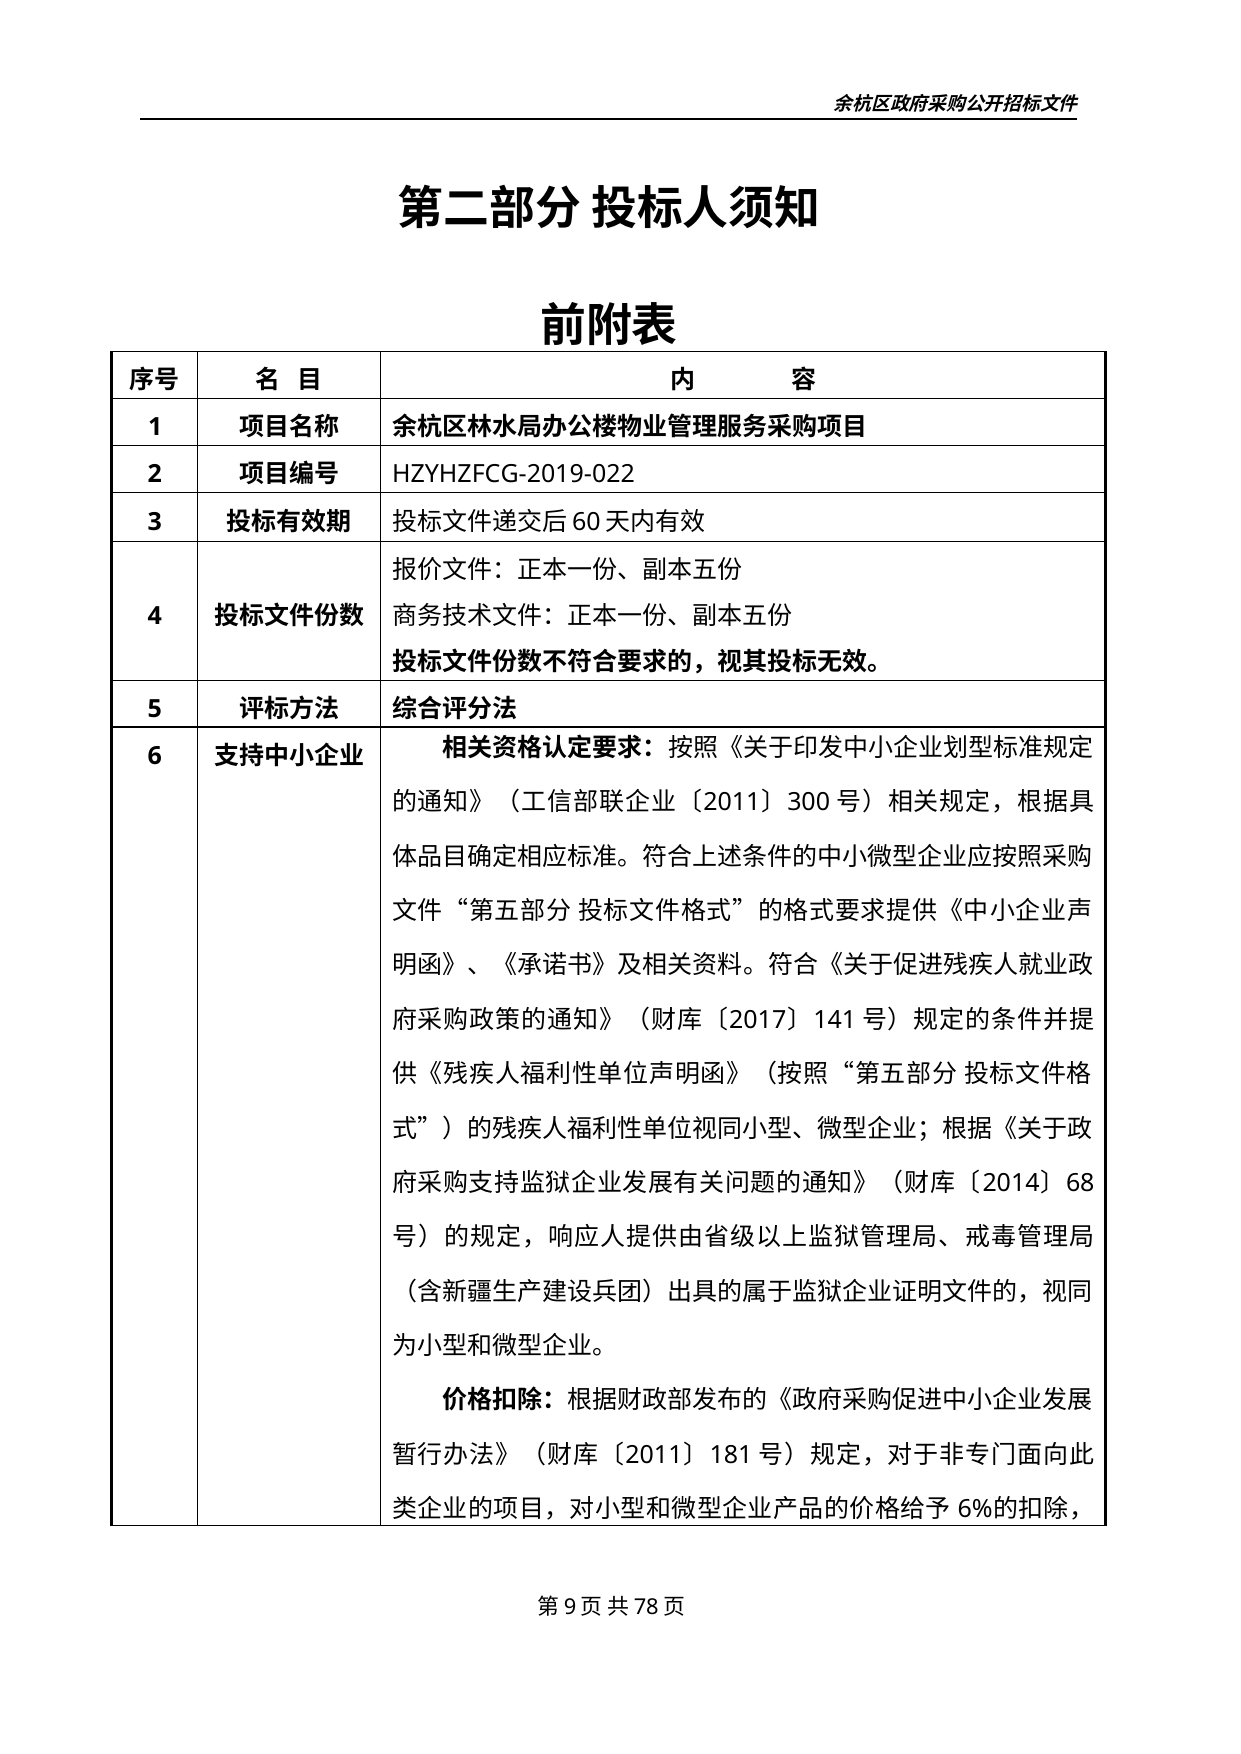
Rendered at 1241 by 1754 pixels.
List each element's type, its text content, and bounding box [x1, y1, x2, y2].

table_cell 项目名称 [198, 399, 380, 445]
table_header 序号 [113, 352, 197, 398]
table_cell 4 [113, 542, 197, 679]
text 第二部分 投标人须知 [140, 171, 1077, 238]
table_cell 6 [113, 728, 197, 1525]
table_cell 2 [113, 446, 197, 492]
table_cell 投标文件递交后60天内有效 [381, 493, 1104, 541]
table_header 名 目 [198, 352, 380, 398]
table_cell 5 [113, 681, 197, 726]
table_cell 1 [113, 399, 197, 445]
table_header 内 容 [381, 352, 1104, 398]
table_cell 评标方法 [198, 681, 380, 726]
table_cell 投标文件份数 [198, 542, 380, 679]
table_cell 综合评分法 [381, 681, 1104, 726]
table_cell HZYHZFCG-2019-022 [381, 446, 1104, 492]
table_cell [381, 728, 1104, 1525]
table_cell 余杭区林水局办公楼物业管理服务采购项目 [381, 399, 1104, 445]
text 前附表 [140, 305, 1077, 351]
table_cell 3 [113, 493, 197, 541]
table_cell 投标有效期 [198, 493, 380, 541]
table_cell 支持中小企业 [198, 728, 380, 1525]
table_cell 报价文件：正本一份、副本五份 商务技术文件：正本一份、副本五份 投标文件份数不符合要求的，视其投标无效。 [381, 542, 1104, 679]
table_cell 项目编号 [198, 446, 380, 492]
